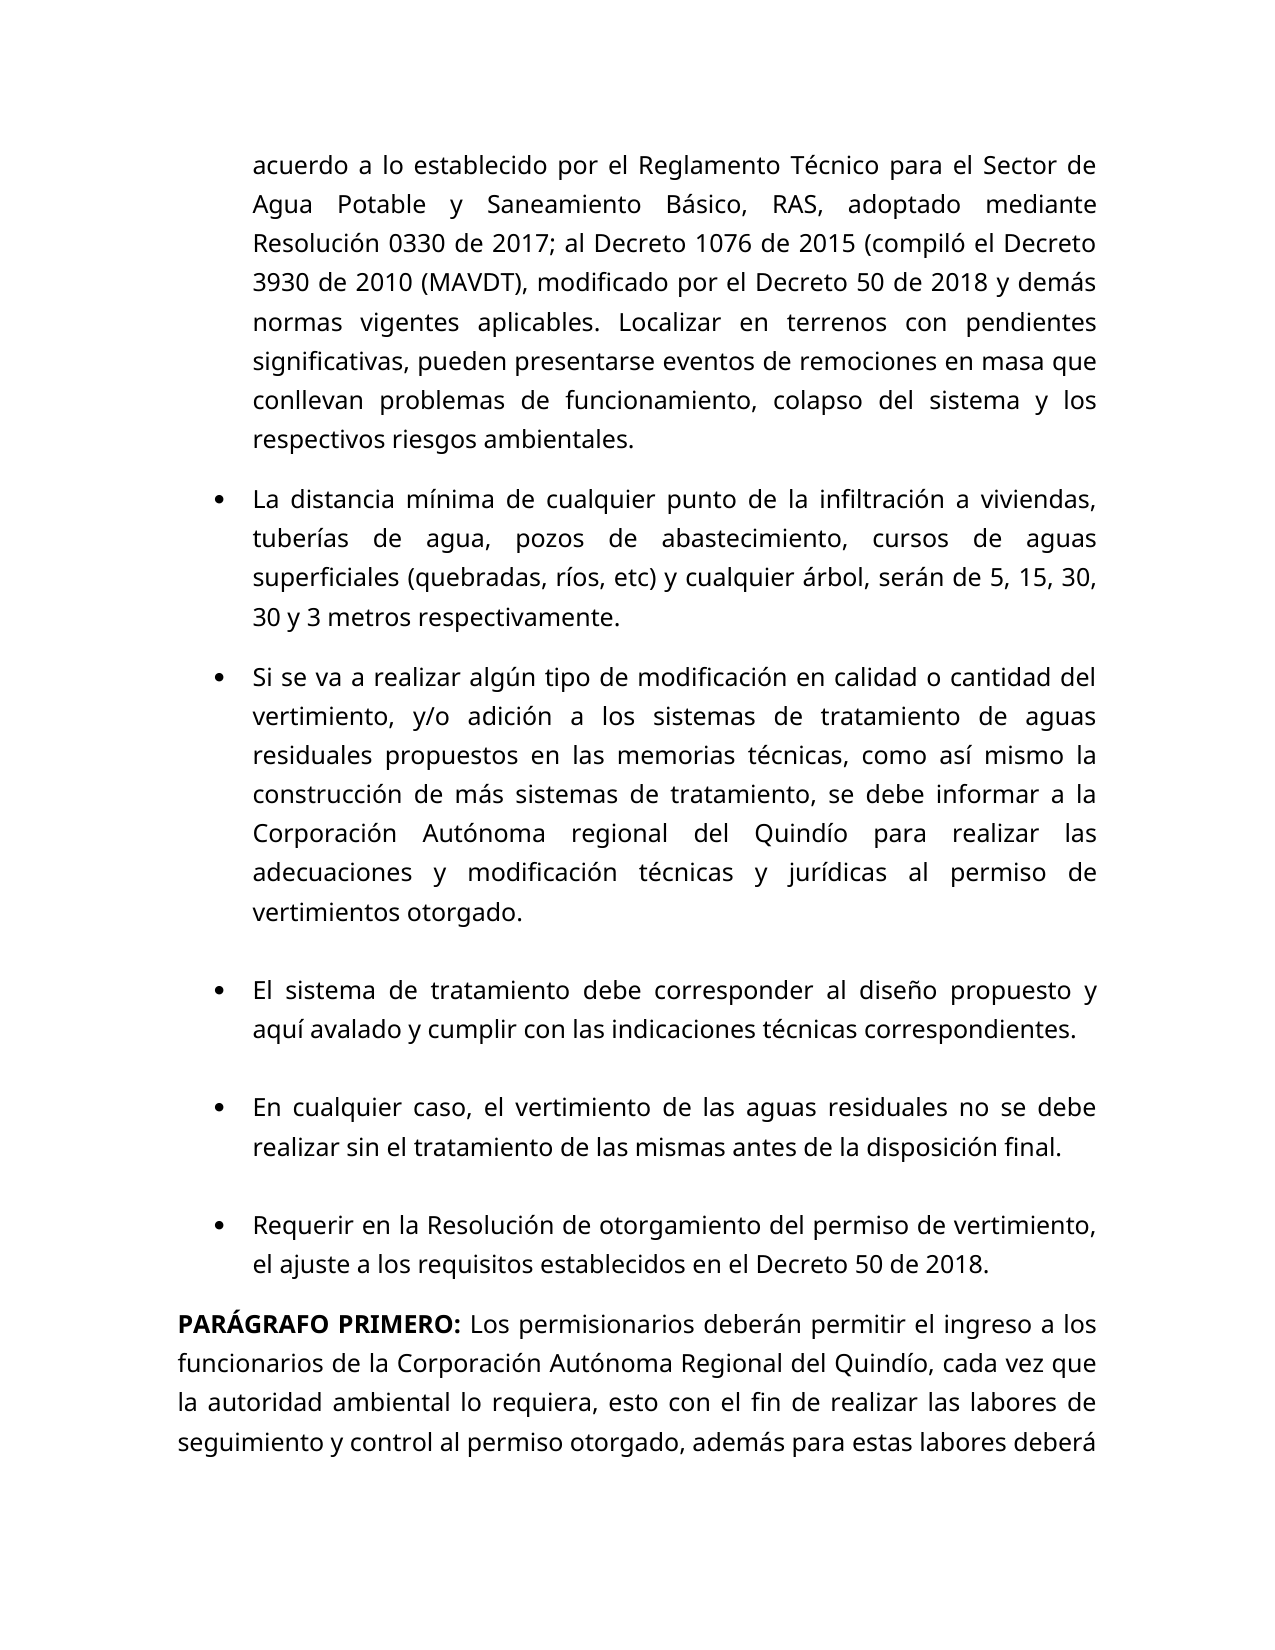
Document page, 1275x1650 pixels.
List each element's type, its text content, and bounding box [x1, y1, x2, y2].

list El sistema de tratamiento debe corresponder al diseño propuesto y aquí avalado y cumplir con las indicaciones técnicas correspondientes. [215, 973, 1098, 1046]
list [215, 148, 1098, 456]
list Requerir en la Resolución de otorgamiento del permiso de vertimiento, el ajuste a los requisitos establecidos en el Decreto 50 de 2018. [215, 1208, 1098, 1281]
list La distancia mínima de cualquier punto de la infiltración a viviendas, tuberías de agua, pozos de abastecimiento, cursos de aguas superficiales (quebradas, ríos, etc) y cualquier árbol, serán de 5, 15, 30, 30 y 3 metros respectivamente. [215, 482, 1098, 633]
list Si se va a realizar algún tipo de modificación en calidad o cantidad del vertimiento, y/o adición a los sistemas de tratamiento de aguas residuales propuestos en las memorias técnicas, como así mismo la construcción de más sistemas de tratamiento, se debe informar a la Corporación Autónoma regional del Quindío para realizar las adecuaciones y modificación técnicas y jurídicas al permiso de vertimientos otorgado. [215, 659, 1098, 928]
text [177, 1307, 1098, 1458]
list En cualquier caso, el vertimiento de las aguas residuales no se debe realizar sin el tratamiento de las mismas antes de la disposición final. [215, 1090, 1098, 1163]
